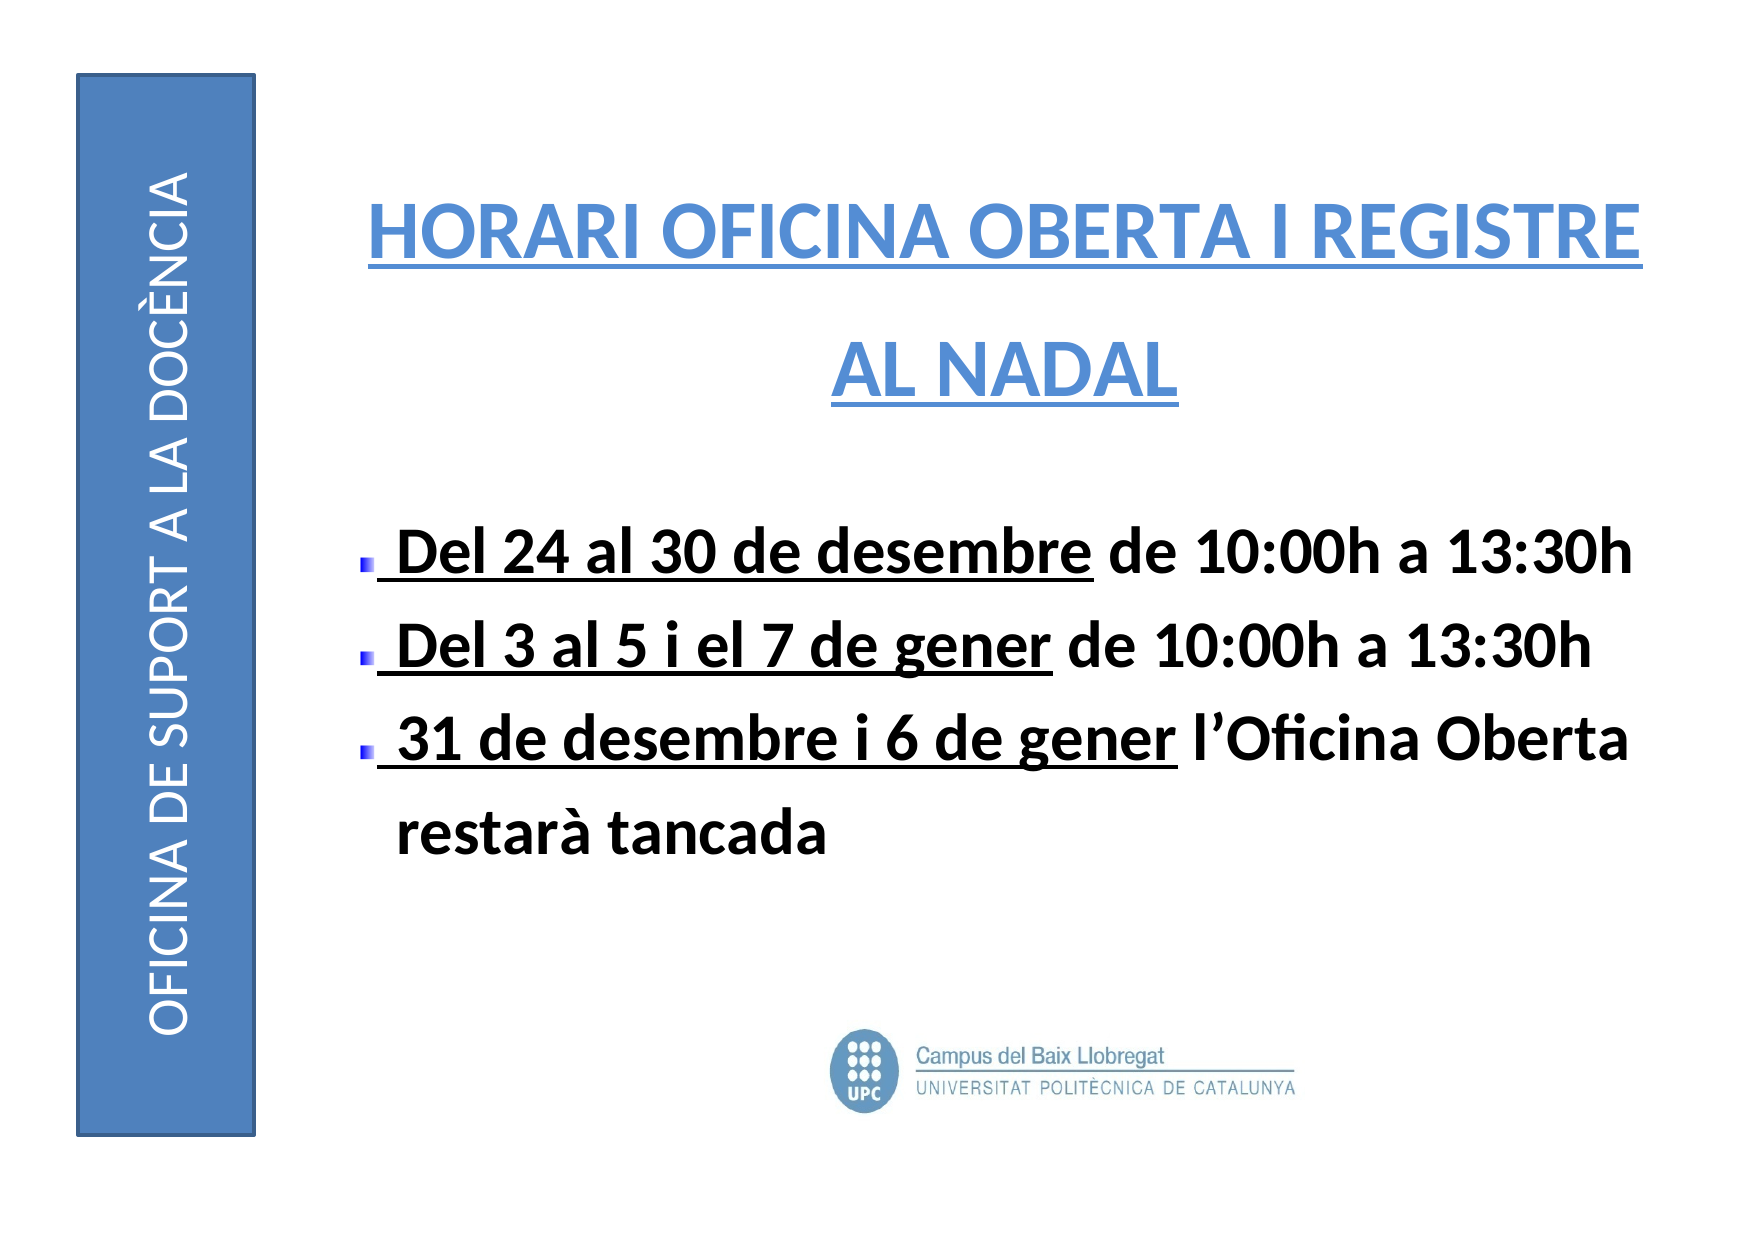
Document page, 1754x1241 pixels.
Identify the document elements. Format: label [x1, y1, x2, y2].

picture [812, 1010, 1317, 1136]
picture [359, 556, 376, 574]
picture [359, 650, 376, 667]
picture [359, 744, 376, 761]
